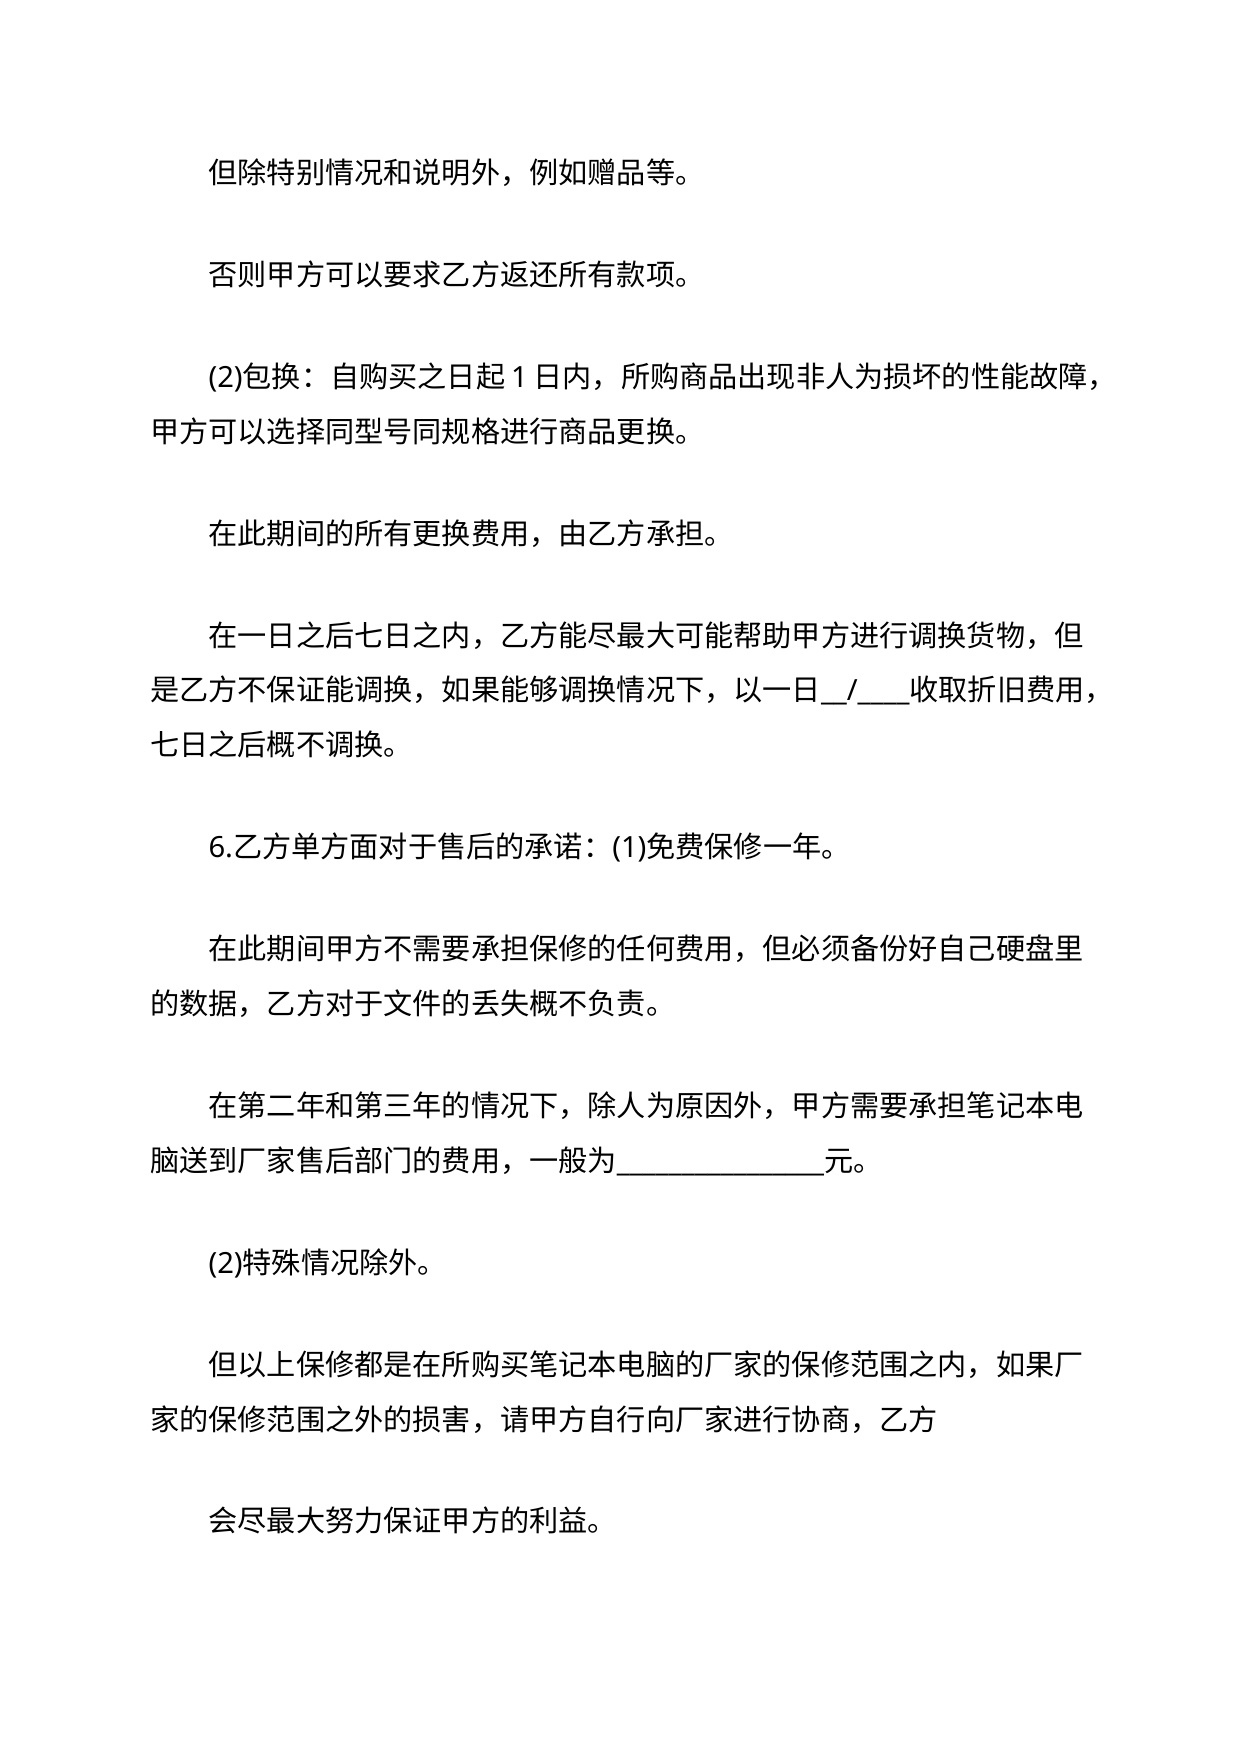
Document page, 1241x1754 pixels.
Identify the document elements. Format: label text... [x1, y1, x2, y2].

text 在一日之后七日之内，乙方能尽最大可能帮助甲方进行调换货物，但是乙方不保证能调换，如果能够调换情况下，以一日__/____收取折旧费用，七日之后概不调换。 [150, 612, 1090, 764]
text (2)包换：自购买之日起1日内，所购商品出现非人为损坏的性能故障，甲方可以选择同型号同规格进行商品更换。 [150, 353, 1090, 451]
text 会尽最大努力保证甲方的利益。 [150, 1498, 1090, 1540]
text 6.乙方单方面对于售后的承诺：(1)免费保修一年。 [150, 824, 1090, 866]
text 但除特别情况和说明外，例如赠品等。 [150, 150, 1090, 192]
text 在第二年和第三年的情况下，除人为原因外，甲方需要承担笔记本电脑送到厂家售后部门的费用，一般为________________元。 [150, 1082, 1090, 1180]
text 但以上保修都是在所购买笔记本电脑的厂家的保修范围之内，如果厂家的保修范围之外的损害，请甲方自行向厂家进行协商，乙方 [150, 1341, 1090, 1438]
text 否则甲方可以要求乙方返还所有款项。 [150, 252, 1090, 294]
text 在此期间的所有更换费用，由乙方承担。 [150, 510, 1090, 553]
text (2)特殊情况除外。 [150, 1239, 1090, 1282]
text 在此期间甲方不需要承担保修的任何费用，但必须备份好自己硬盘里的数据，乙方对于文件的丢失概不负责。 [150, 926, 1090, 1023]
